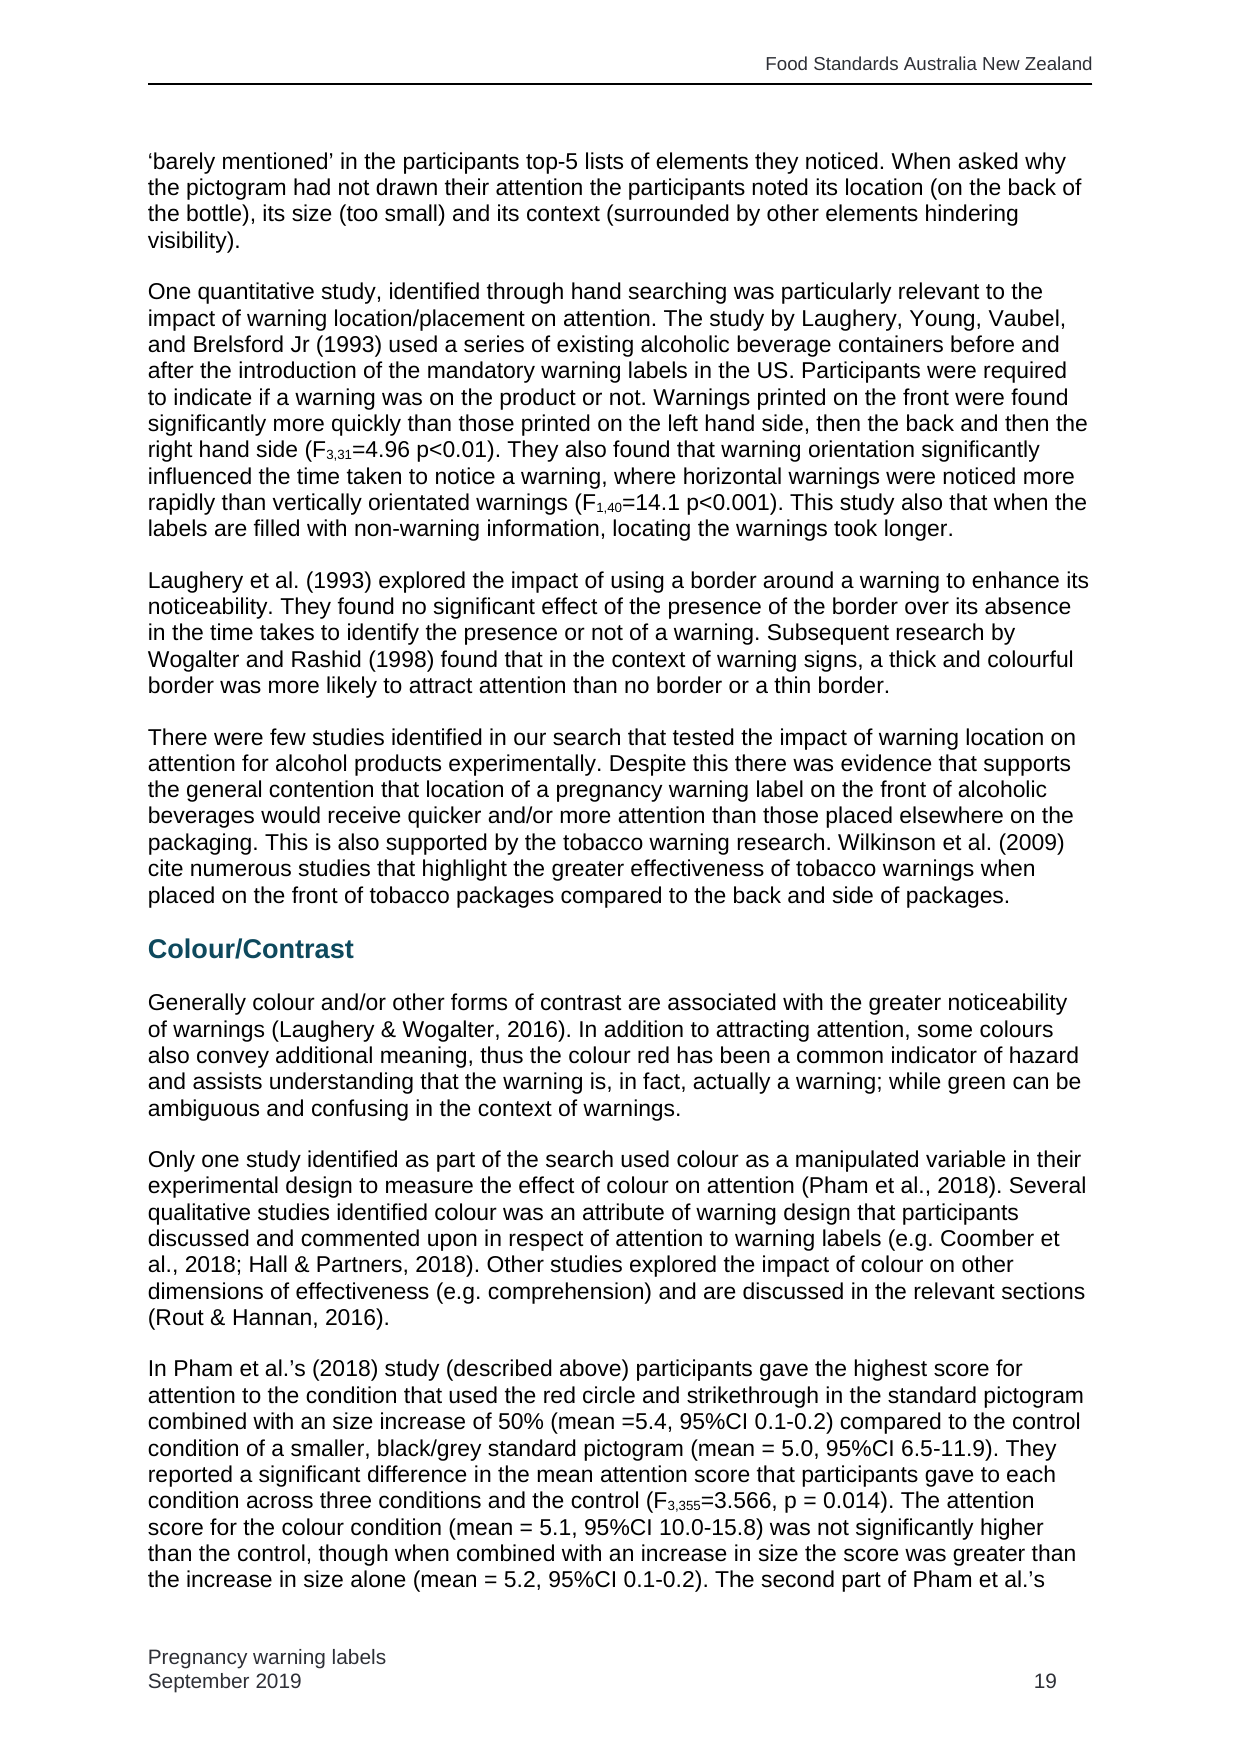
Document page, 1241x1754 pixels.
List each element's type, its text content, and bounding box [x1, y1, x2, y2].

text Laughery et al. (1993) explored the impact of using a border around a warning to enhance its noticeability. They found no significant effect of the presence of the border over its absence in the time takes to identify the presence or not of a warning. Subsequent research by Wogalter and Rashid (1998) found that in the context of warning signs, a thick and colourful border was more likely to attract attention than no border or a thin border. [148, 567, 1092, 698]
text There were few studies identified in our search that tested the impact of warning location on attention for alcohol products experimentally. Despite this there was evidence that supports the general contention that location of a pregnancy warning label on the front of alcoholic beverages would receive quicker and/or more attention than those placed elsewhere on the packaging. This is also supported by the tobacco warning research. Wilkinson et al. (2009) cite numerous studies that highlight the greater effectiveness of tobacco warnings when placed on the front of tobacco packages compared to the back and side of packages. [148, 723, 1092, 908]
text One quantitative study, identified through hand searching was particularly relevant to the impact of warning location/placement on attention. The study by Laughery, Young, Vaubel, and Brelsford Jr (1993) used a series of existing alcoholic beverage containers before and after the introduction of the mandatory warning labels in the US. Participants were required to indicate if a warning was on the product or not. Warnings printed on the front were found significantly more quickly than those printed on the left hand side, then the back and then the right hand side (F3,31=4.96 p<0.01). They also found that warning orientation significantly influenced the time taken to notice a warning, where horizontal warnings were noticed more rapidly than vertically orientated warnings (F1,40=14.1 p<0.001). This study also that when the labels are filled with non-warning information, locating the warnings took longer. [148, 278, 1092, 542]
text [148, 148, 1092, 253]
text Generally colour and/or other forms of contrast are associated with the greater noticeability of warnings (Laughery & Wogalter, 2016). In addition to attracting attention, some colours also convey additional meaning, thus the colour red has been a common indicator of hazard and assists understanding that the warning is, in fact, actually a warning; while green can be ambiguous and confusing in the context of warnings. [148, 989, 1092, 1121]
text Only one study identified as part of the search used colour as a manipulated variable in their experimental design to measure the effect of colour on attention (Pham et al., 2018). Several qualitative studies identified colour was an attribute of warning design that participants discussed and commented upon in respect of attention to warning labels (e.g. Coomber et al., 2018; Hall & Partners, 2018). Other studies explored the impact of colour on other dimensions of effectiveness (e.g. comprehension) and are discussed in the relevant sections (Rout & Hannan, 2016). [148, 1146, 1092, 1330]
subtitle Colour/Contrast [148, 933, 1092, 964]
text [148, 1355, 1092, 1593]
